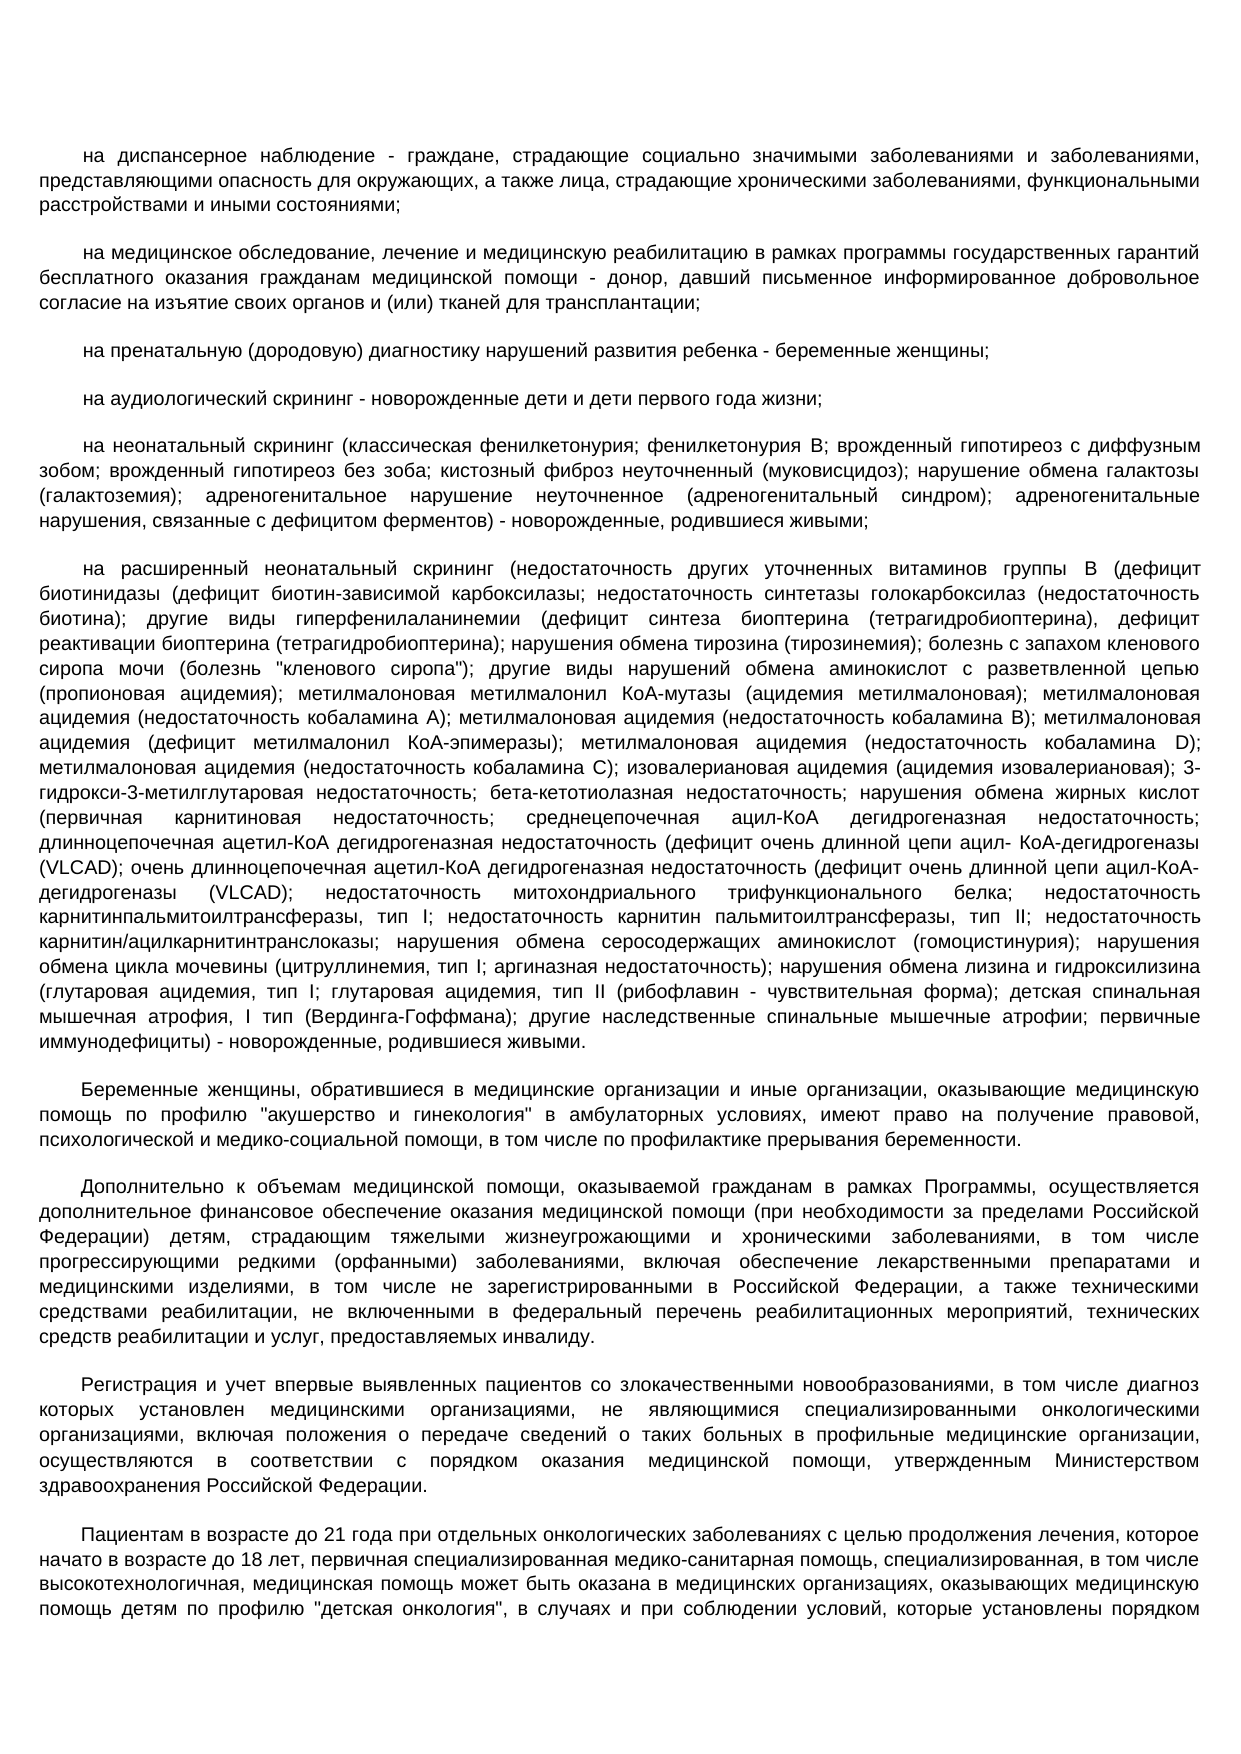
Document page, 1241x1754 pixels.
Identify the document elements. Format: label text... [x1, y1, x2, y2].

text на пренатальную (дородовую) диагностику нарушений развития ребенка - беременные женщины; [39, 339, 1201, 361]
text Регистрация и учет впервые выявленных пациентов со злокачественными новообразованиями, в том числе диагноз которых установлен медицинскими организациями, не являющимися специализированными онкологическими организациями, включая положения о передаче сведений о таких больных в профильные медицинские организации, осуществляются в соответствии с порядком оказания медицинской помощи, утвержденным Министерством здравоохранения Российской Федерации. [39, 1372, 1201, 1497]
text на расширенный неонатальный скрининг (недостаточность других уточненных витаминов группы B (дефицит биотинидазы (дефицит биотин-зависимой карбоксилазы; недостаточность синтетазы голокарбоксилаз (недостаточность биотина); другие виды гиперфенилаланинемии (дефицит синтеза биоптерина (тетрагидробиоптерина), дефицит реактивации биоптерина (тетрагидробиоптерина); нарушения обмена тирозина (тирозинемия); болезнь с запахом кленового сиропа мочи (болезнь "кленового сиропа"); другие виды нарушений обмена аминокислот с разветвленной цепью (пропионовая ацидемия); метилмалоновая метилмалонил КоА-мутазы (ацидемия метилмалоновая); метилмалоновая ацидемия (недостаточность кобаламина A); метилмалоновая ацидемия (недостаточность кобаламина B); метилмалоновая ацидемия (дефицит метилмалонил КоА-эпимеразы); метилмалоновая ацидемия (недостаточность кобаламина D); метилмалоновая ацидемия (недостаточность кобаламина C); изовалериановая ацидемия (ацидемия изовалериановая); 3-гидрокси-3-метилглутаровая недостаточность; бета-кетотиолазная недостаточность; нарушения обмена жирных кислот (первичная карнитиновая недостаточность; среднецепочечная ацил-КоА дегидрогеназная недостаточность; длинноцепочечная ацетил-КоА дегидрогеназная недостаточность (дефицит очень длинной цепи ацил- КоА-дегидрогеназы (VLCAD); очень длинноцепочечная ацетил-КоА дегидрогеназная недостаточность (дефицит очень длинной цепи ацил-КоА-дегидрогеназы (VLCAD); недостаточность митохондриального трифункционального белка; недостаточность карнитинпальмитоилтрансферазы, тип I; недостаточность карнитин пальмитоилтрансферазы, тип II; недостаточность карнитин/ацилкарнитинтранслоказы; нарушения обмена серосодержащих аминокислот (гомоцистинурия); нарушения обмена цикла мочевины (цитруллинемия, тип I; аргиназная недостаточность); нарушения обмена лизина и гидроксилизина (глутаровая ацидемия, тип I; глутаровая ацидемия, тип II (рибофлавин - чувствительная форма); детская спинальная мышечная атрофия, I тип (Вердинга-Гоффмана); другие наследственные спинальные мышечные атрофии; первичные иммунодефициты) - новорожденные, родившиеся живыми. [39, 557, 1201, 1053]
text на аудиологический скрининг - новорожденные дети и дети первого года жизни; [39, 387, 1201, 409]
text на неонатальный скрининг (классическая фенилкетонурия; фенилкетонурия B; врожденный гипотиреоз с диффузным зобом; врожденный гипотиреоз без зоба; кистозный фиброз неуточненный (муковисцидоз); нарушение обмена галактозы (галактоземия); адреногенитальное нарушение неуточненное (адреногенитальный синдром); адреногенитальные нарушения, связанные с дефицитом ферментов) - новорожденные, родившиеся живыми; [39, 434, 1201, 532]
text Дополнительно к объемам медицинской помощи, оказываемой гражданам в рамках Программы, осуществляется дополнительное финансовое обеспечение оказания медицинской помощи (при необходимости за пределами Российской Федерации) детям, страдающим тяжелыми жизнеугрожающими и хроническими заболеваниями, в том числе прогрессирующими редкими (орфанными) заболеваниями, включая обеспечение лекарственными препаратами и медицинскими изделиями, в том числе не зарегистрированными в Российской Федерации, а также техническими средствами реабилитации, не включенными в федеральный перечень реабилитационных мероприятий, технических средств реабилитации и услуг, предоставляемых инвалиду. [39, 1175, 1201, 1347]
text на медицинское обследование, лечение и медицинскую реабилитацию в рамках программы государственных гарантий бесплатного оказания гражданам медицинской помощи - донор, давший письменное информированное добровольное согласие на изъятие своих органов и (или) тканей для трансплантации; [39, 241, 1201, 314]
text на диспансерное наблюдение - граждане, страдающие социально значимыми заболеваниями и заболеваниями, представляющими опасность для окружающих, а также лица, страдающие хроническими заболеваниями, функциональными расстройствами и иными состояниями; [39, 143, 1201, 216]
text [39, 1522, 1201, 1620]
text Беременные женщины, обратившиеся в медицинские организации и иные организации, оказывающие медицинскую помощь по профилю "акушерство и гинекология" в амбулаторных условиях, имеют право на получение правовой, психологической и медико-социальной помощи, в том числе по профилактике прерывания беременности. [39, 1078, 1201, 1150]
